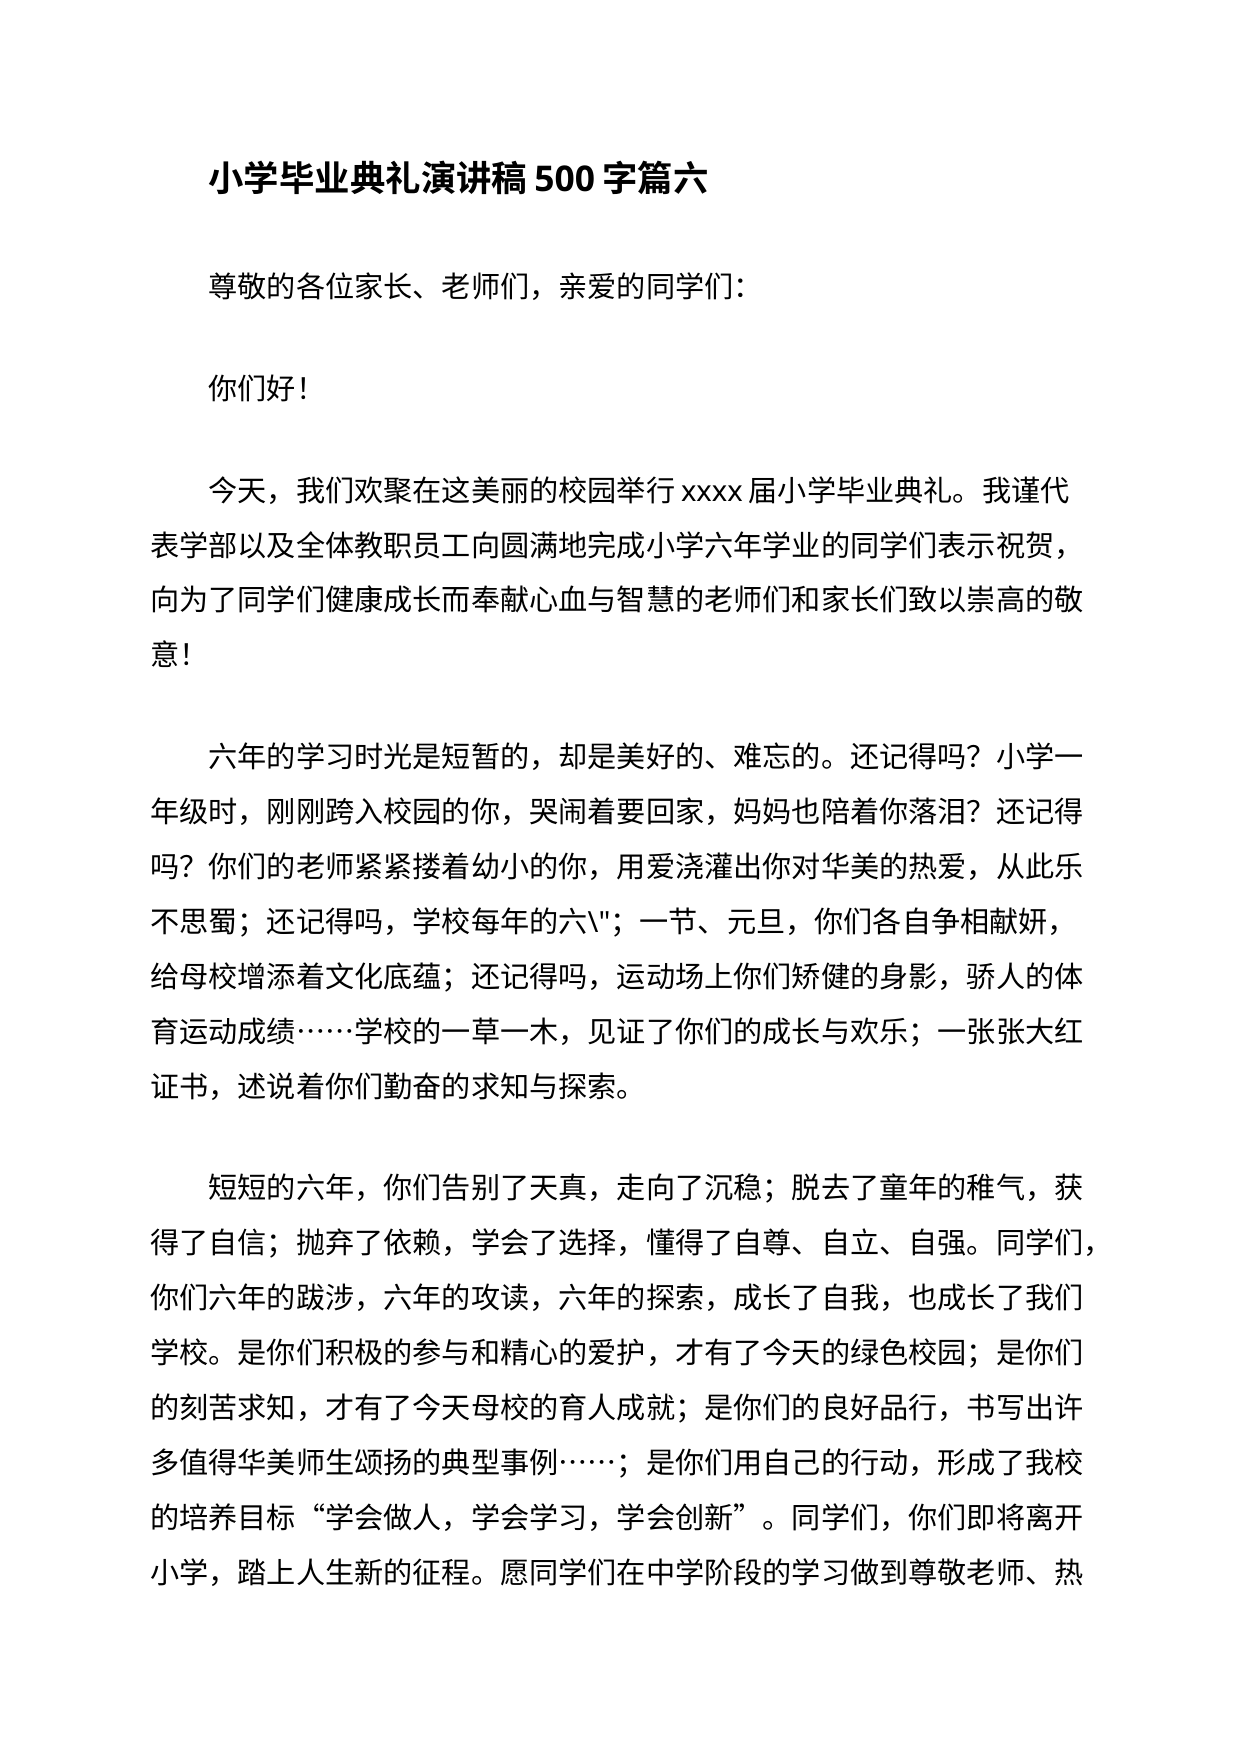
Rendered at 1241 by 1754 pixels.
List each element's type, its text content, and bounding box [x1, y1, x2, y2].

text 你们好！ [150, 365, 1090, 408]
text 小学毕业典礼演讲稿500字篇六 [150, 150, 1090, 201]
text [150, 1165, 1090, 1591]
text 尊敬的各位家长、老师们，亲爱的同学们： [150, 263, 1090, 306]
text 六年的学习时光是短暂的，却是美好的、难忘的。还记得吗？小学一年级时，刚刚跨入校园的你，哭闹着要回家，妈妈也陪着你落泪？还记得吗？你们的老师紧紧搂着幼小的你，用爱浇灌出你对华美的热爱，从此乐不思蜀；还记得吗，学校每年的六\"；一节、元旦，你们各自争相献妍，给母校增添着文化底蕴；还记得吗，运动场上你们矫健的身影，骄人的体育运动成绩……学校的一草一木，见证了你们的成长与欢乐；一张张大红证书，述说着你们勤奋的求知与探索。 [150, 734, 1090, 1105]
text 今天，我们欢聚在这美丽的校园举行xxxx届小学毕业典礼。我谨代表学部以及全体教职员工向圆满地完成小学六年学业的同学们表示祝贺，向为了同学们健康成长而奉献心血与智慧的老师们和家长们致以崇高的敬意！ [150, 467, 1090, 674]
